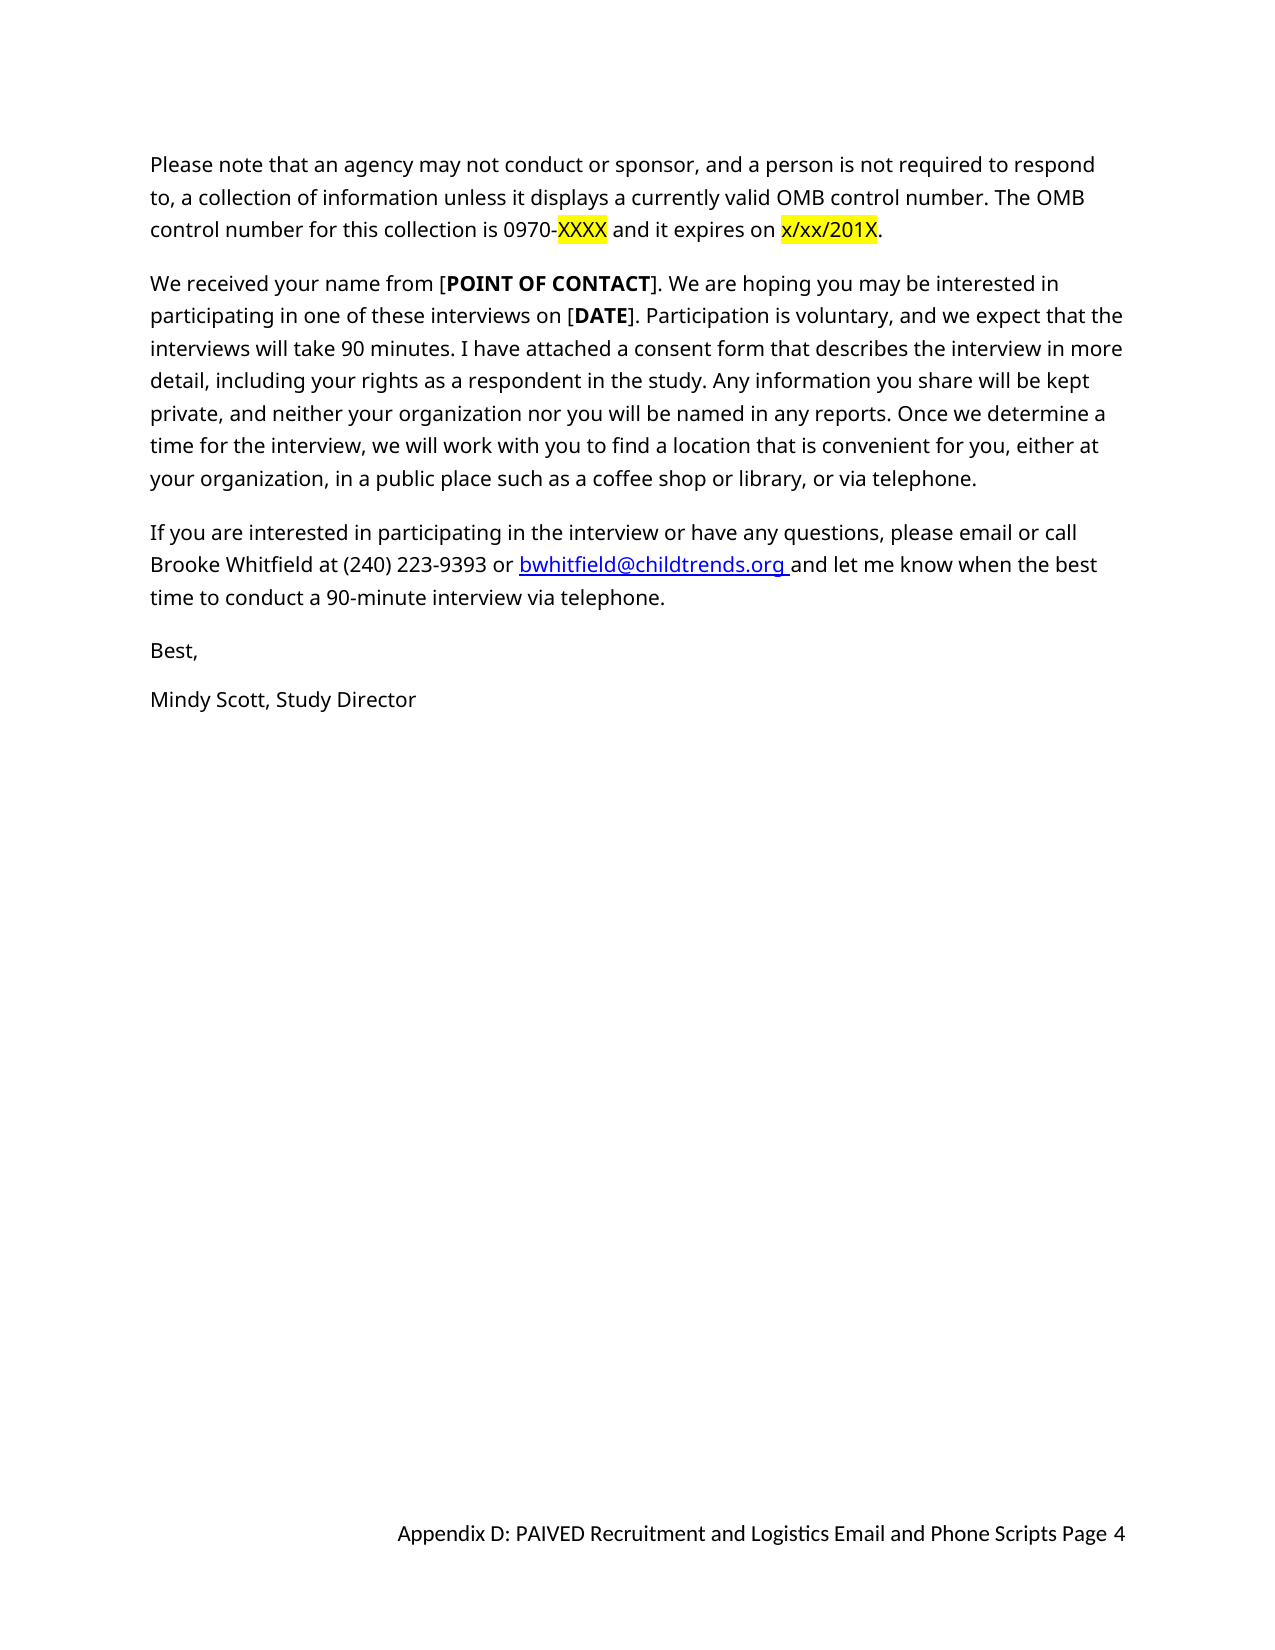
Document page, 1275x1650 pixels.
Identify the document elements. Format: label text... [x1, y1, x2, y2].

text Please note that an agency may not conduct or sponsor, and a person is not required to respond to, a collection of information unless it displays a currently valid OMB control number. The OMB control number for this collection is 0970-XXXX and it expires on x/xx/201X. [150, 150, 1125, 244]
text Best, [150, 636, 1125, 665]
text We received your name from [POINT OF CONTACT]. We are hoping you may be interested in participating in one of these interviews on [DATE]. Participation is voluntary, and we expect that the interviews will take 90 minutes. I have attached a consent form that describes the interview in more detail, including your rights as a respondent in the study. Any information you share will be kept private, and neither your organization nor you will be named in any reports. Once we determine a time for the interview, we will work with you to find a location that is convenient for you, either at your organization, in a public place such as a coffee shop or library, or via telephone. [150, 269, 1125, 493]
text Mindy Scott, Study Director [150, 686, 1125, 714]
text If you are interested in participating in the interview or have any questions, please email or call Brooke Whitfield at (240) 223-9393 or bwhitfield@childtrends.org and let me know when the best time to conduct a 90-minute interview via telephone. [150, 518, 1125, 611]
